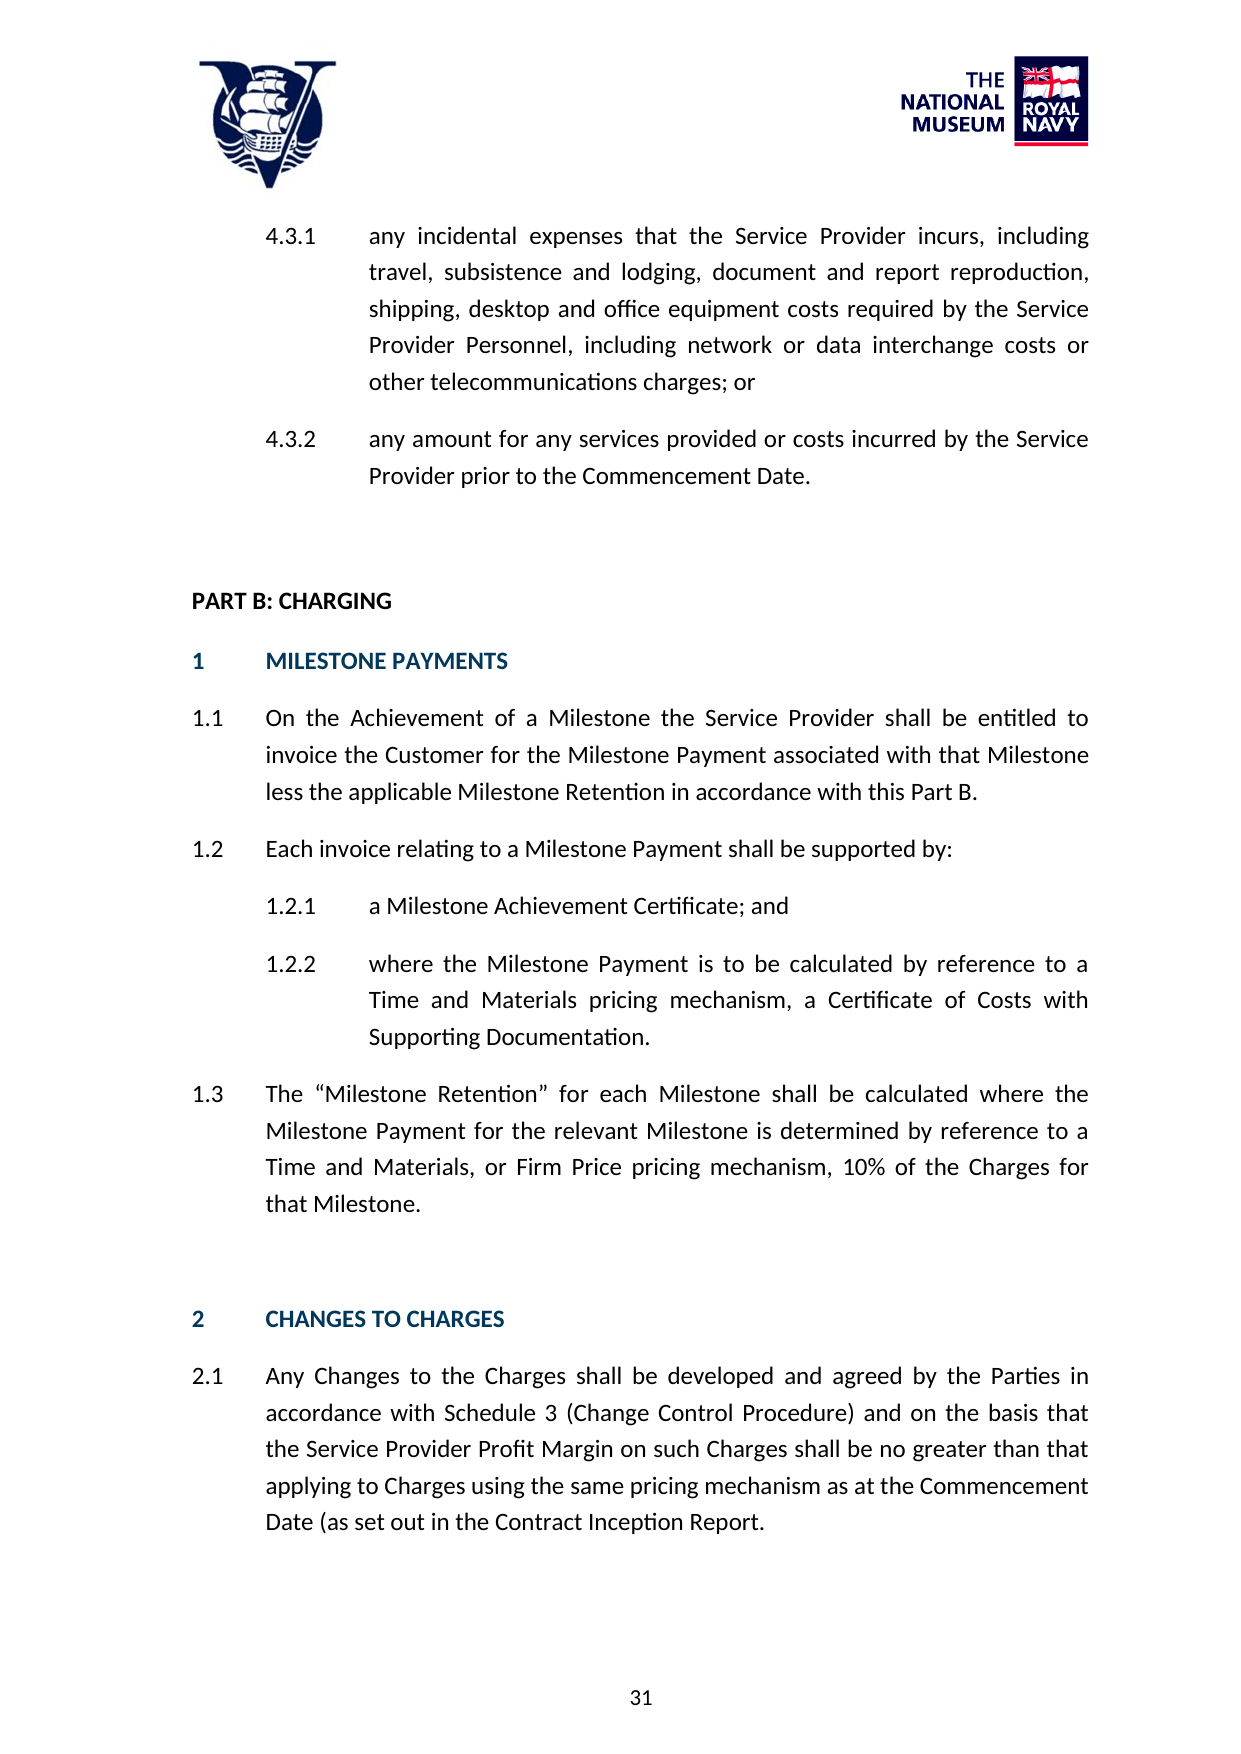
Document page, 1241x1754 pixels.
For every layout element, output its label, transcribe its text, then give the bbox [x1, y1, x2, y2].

text any incidental expenses that the Service Provider incurs, including travel, subsistence and lodging, document and report reproduction, shipping, desktop and office equipment costs required by the Service Provider Personnel, including network or data interchange costs or other telecommunications charges; or [265, 220, 1090, 397]
text any amount for any services provided or costs incurred by the Service Provider prior to the Commencement Date. [265, 423, 1090, 491]
picture [191, 43, 342, 194]
picture [887, 38, 1105, 164]
list Each invoice relating to a Milestone Payment shall be supported by: [192, 833, 1090, 864]
text a Milestone Achievement Certificate; and [265, 891, 1090, 921]
list On the Achievement of a Milestone the Service Provider shall be entitled to invoice the Customer for the Milestone Payment associated with that Milestone less the applicable Milestone Retention in accordance with this Part B. [192, 703, 1090, 806]
list CHANGES TO CHARGES [192, 1303, 1090, 1333]
list Any Changes to the Charges shall be developed and agreed by the Parties in accordance with Schedule 3 (Change Control Procedure) and on the basis that the Service Provider Profit Margin on such Charges shall be no greater than that applying to Charges using the same pricing mechanism as at the Commencement Date (as set out in the Contract Inception Report. [192, 1360, 1090, 1537]
text PART B: CHARGING [192, 586, 1090, 616]
list The “Milestone Retention” for each Milestone shall be calculated where the Milestone Payment for the relevant Milestone is determined by reference to a Time and Materials, or Firm Price pricing mechanism, 10% of the Charges for that Milestone. [192, 1078, 1090, 1219]
list MILESTONE PAYMENTS [192, 645, 1090, 676]
text where the Milestone Payment is to be calculated by reference to a Time and Materials pricing mechanism, a Certificate of Costs with Supporting Documentation. [265, 948, 1090, 1052]
